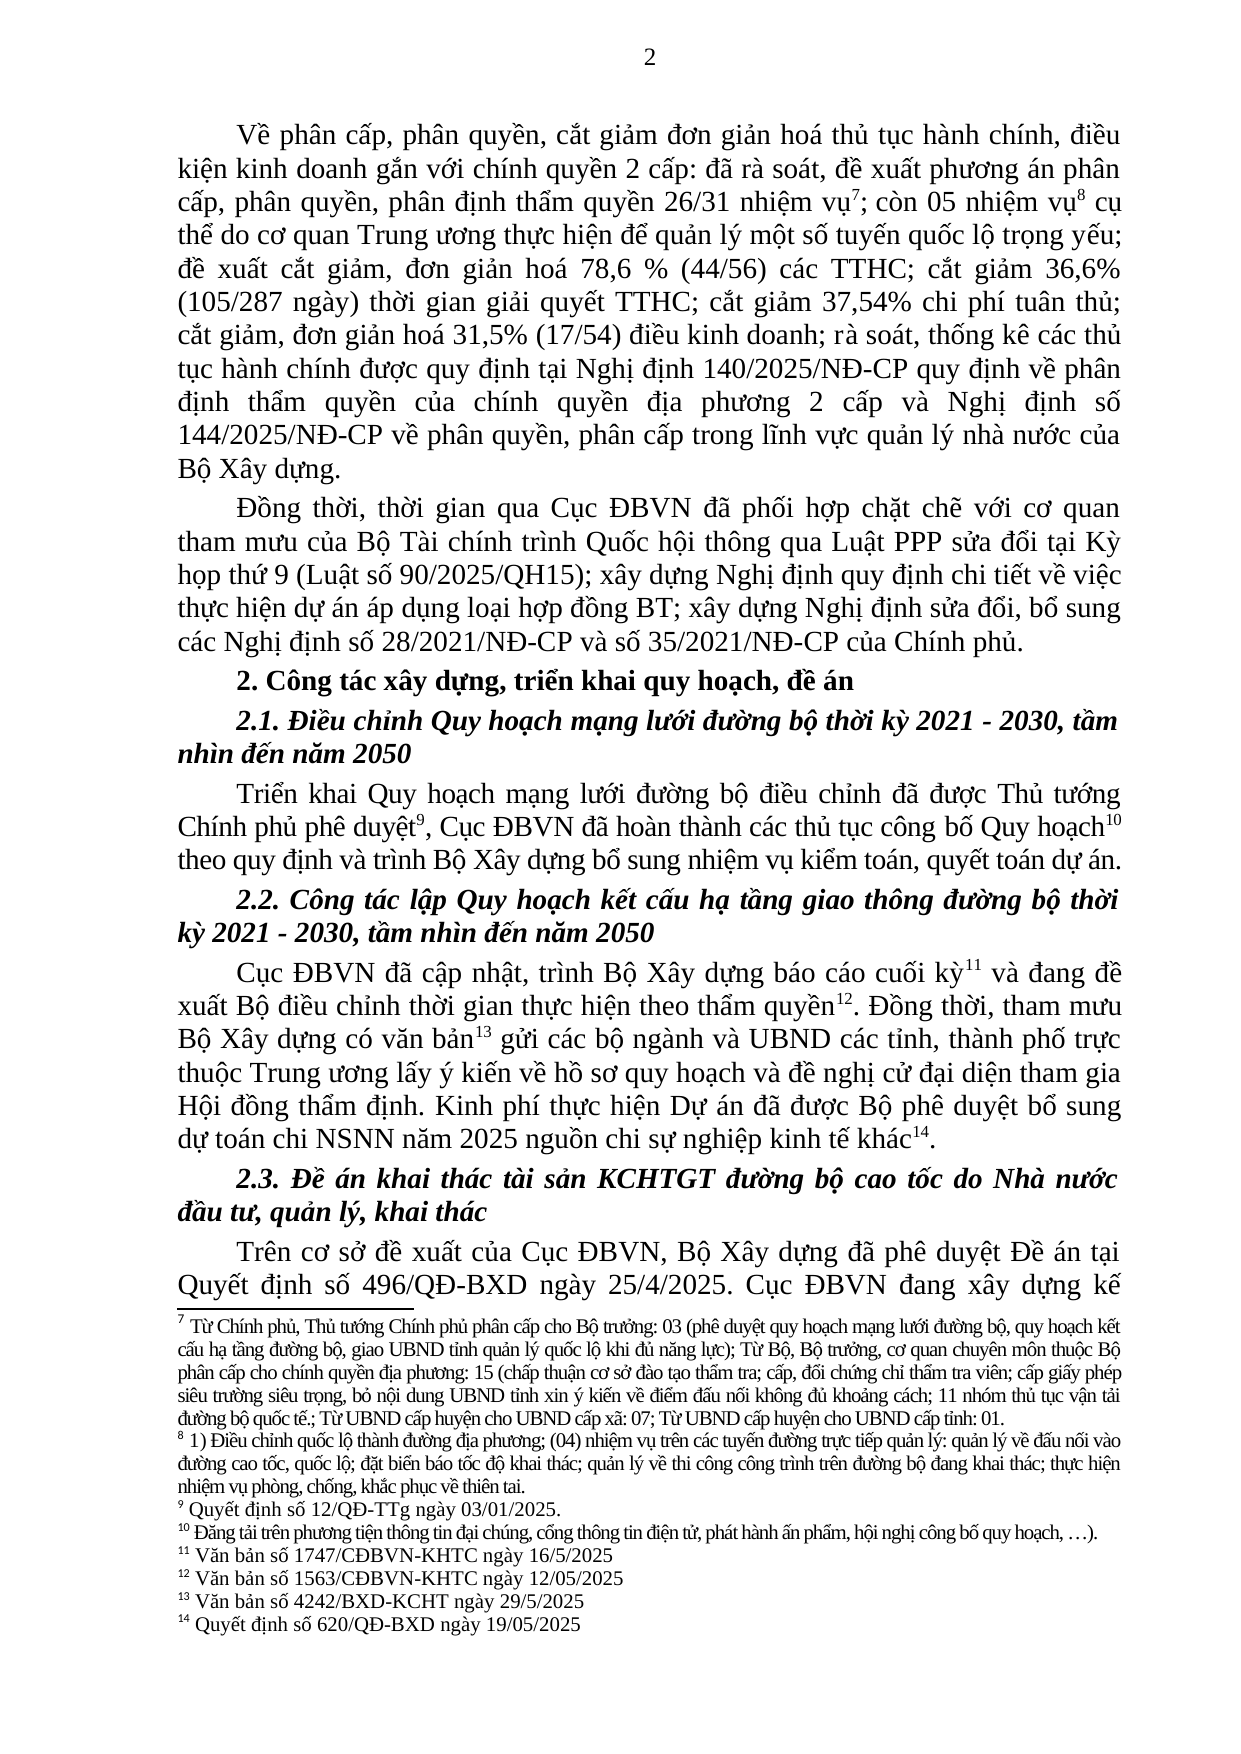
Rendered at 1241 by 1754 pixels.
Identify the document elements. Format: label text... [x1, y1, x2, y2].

subtitle 2. Công tác xây dựng, triển khai quy hoạch, đề án [177, 664, 1122, 697]
text Đồng thời, thời gian qua Cục ĐBVN đã phối hợp chặt chẽ với cơ quan tham mưu của Bộ Tài chính trình Quốc hội thông qua Luật PPP sửa đổi tại Kỳ họp thứ 9 (Luật số 90/2025/QH15); xây dựng Nghị định quy định chi tiết về việc thực hiện dự án áp dụng loại hợp đồng BT; xây dựng Nghị định sửa đổi, bổ sung các Nghị định số 28/2021/NĐ-CP và số 35/2021/NĐ-CP của Chính phủ. [177, 491, 1122, 658]
text 2.1. Điều chỉnh Quy hoạch mạng lưới đường bộ thời kỳ 2021 - 2030, tầm nhìn đến năm 2050 [177, 703, 1122, 770]
text Triển khai Quy hoạch mạng lưới đường bộ điều chỉnh đã được Thủ tướng Chính phủ phê duyệt, Cục ĐBVN đã hoàn thành các thủ tục công bố Quy hoạch theo quy định và trình Bộ Xây dựng bổ sung nhiệm vụ kiểm toán, quyết toán dự án. [177, 776, 1122, 876]
subtitle 2.3. Đề án khai thác tài sản KCHTGT đường bộ cao tốc do Nhà nước đầu tư, quản lý, khai thác [177, 1162, 1122, 1228]
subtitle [177, 1235, 1122, 1301]
text 2.2. Công tác lập Quy hoạch kết cấu hạ tầng giao thông đường bộ thời kỳ 2021 - 2030, tầm nhìn đến năm 2050 [177, 883, 1122, 949]
text Về phân cấp, phân quyền, cắt giảm đơn giản hoá thủ tục hành chính, điều kiện kinh doanh gắn với chính quyền 2 cấp: đã rà soát, đề xuất phương án phân cấp, phân quyền, phân định thẩm quyền 26/31 nhiệm vụ; còn 05 nhiệm vụ cụ thể do cơ quan Trung ương thực hiện để quản lý một số tuyến quốc lộ trọng yếu; đề xuất cắt giảm, đơn giản hoá 78,6 % (44/56) các TTHC; cắt giảm 36,6% (105/287 ngày) thời gian giải quyết TTHC; cắt giảm 37,54% chi phí tuân thủ; cắt giảm, đơn giản hoá 31,5% (17/54) điều kinh doanh; rà soát, thống kê các thủ tục hành chính được quy định tại Nghị định 140/2025/NĐ-CP quy định về phân định thẩm quyền của chính quyền địa phương 2 cấp và Nghị định số 144/2025/NĐ-CP về phân quyền, phân cấp trong lĩnh vực quản lý nhà nước của Bộ Xây dựng. [177, 118, 1122, 485]
text Cục ĐBVN đã cập nhật, trình Bộ Xây dựng báo cáo cuối kỳ và đang đề xuất Bộ điều chỉnh thời gian thực hiện theo thẩm quyền. Đồng thời, tham mưu Bộ Xây dựng có văn bản gửi các bộ ngành và UBND các tỉnh, thành phố trực thuộc Trung ương lấy ý kiến về hồ sơ quy hoạch và đề nghị cử đại diện tham gia Hội đồng thẩm định. Kinh phí thực hiện Dự án đã được Bộ phê duyệt bổ sung dự toán chi NSNN năm 2025 nguồn chi sự nghiệp kinh tế khác. [177, 956, 1122, 1156]
